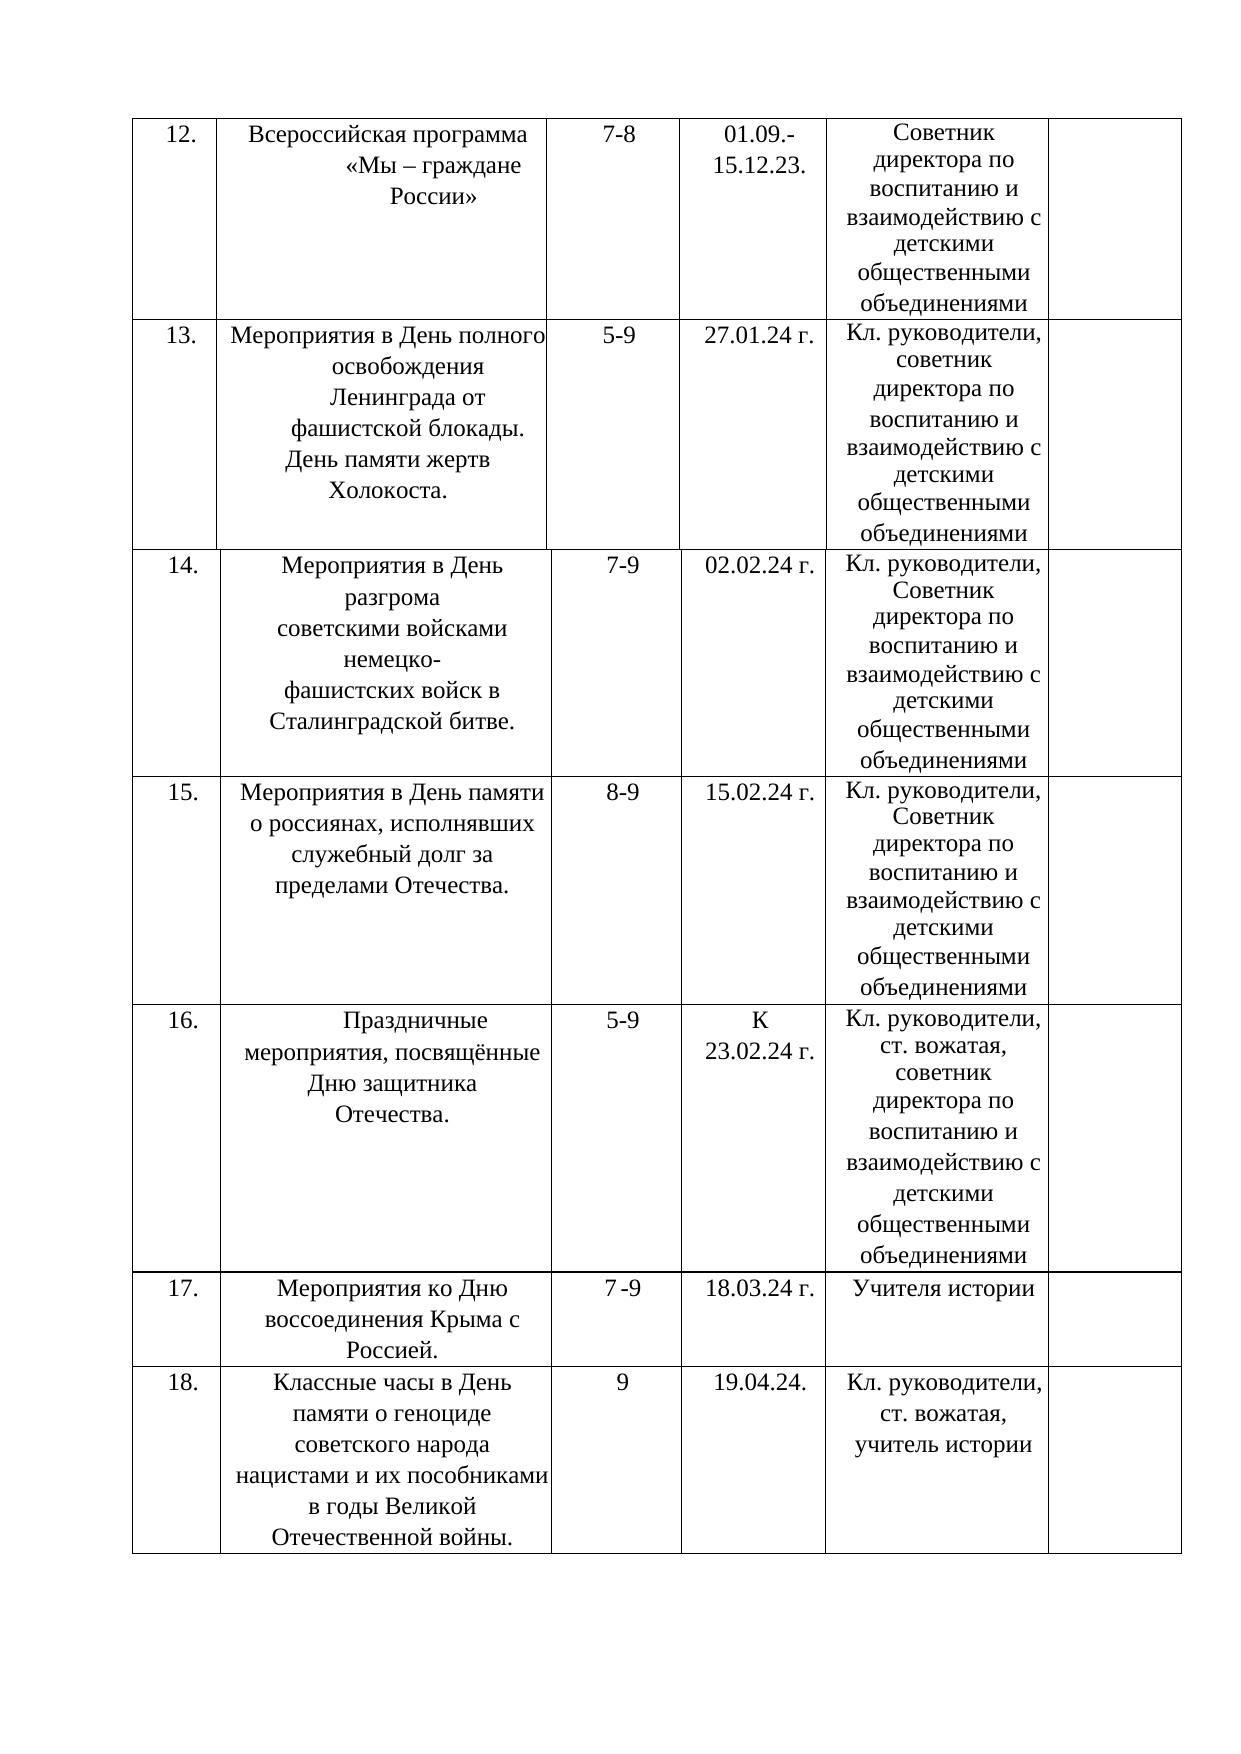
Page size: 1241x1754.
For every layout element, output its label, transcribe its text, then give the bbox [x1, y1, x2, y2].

table_cell 7-8 [547, 119, 679, 318]
table_cell 01.09.- 15.12.23. [680, 119, 826, 318]
table_cell Праздничные мероприятия, посвящённые Дню защитника Отечества. [221, 1005, 551, 1271]
table_cell Кл. руководители, ст. вожатая, учитель истории [826, 1367, 1048, 1553]
table_cell [1049, 1273, 1181, 1366]
table_cell К 23.02.24 г. [682, 1005, 825, 1271]
table_cell Мероприятия в День полного освобождения Ленинграда от фашистской блокады. День памяти жертв Холокоста. [217, 320, 546, 549]
table_cell Учителя истории [826, 1273, 1048, 1366]
table_cell 7-9 [552, 550, 681, 776]
table_cell 12. [133, 119, 216, 318]
table_cell [1049, 550, 1181, 776]
table_cell 27.01.24 г. [680, 320, 826, 549]
table_cell Кл. руководители, Советник директора по воспитанию и взаимодействию с детскими общественными объединениями [826, 550, 1048, 776]
table_cell 02.02.24 г. [682, 550, 825, 776]
table_cell 18.03.24 г. [682, 1273, 825, 1366]
table_cell 8-9 [552, 777, 681, 1004]
table_cell Кл. руководители, Советник директора по воспитанию и взаимодействию с детскими общественными объединениями [826, 777, 1048, 1004]
table_cell 9 [552, 1367, 681, 1553]
table_cell [1049, 119, 1181, 318]
table_cell 5-9 [547, 320, 679, 549]
table_cell 16. [133, 1005, 220, 1271]
table_cell 13. [133, 320, 216, 549]
table_cell Кл. руководители, советник директора по воспитанию и взаимодействию с детскими общественными объединениями [827, 320, 1048, 549]
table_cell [827, 119, 1048, 318]
table_cell 15. [133, 777, 220, 1004]
table_cell [1049, 320, 1181, 549]
table_cell 5-9 [552, 1005, 681, 1271]
table_cell [1049, 777, 1181, 1004]
table_cell Кл. руководители, ст. вожатая, советник директора по воспитанию и взаимодействию с детскими общественными объединениями [826, 1005, 1048, 1271]
table_cell 7 -9 [552, 1273, 681, 1366]
table_cell 17. [133, 1273, 220, 1366]
table_cell Мероприятия в День памяти о россиянах, исполнявших служебный долг за пределами Отечества. [221, 777, 551, 1004]
table_cell 15.02.24 г. [682, 777, 825, 1004]
table_cell Мероприятия в День разгрома советскими войсками немецко- фашистских войск в Сталинградской битве. [221, 550, 551, 776]
table_cell Классные часы в День памяти о геноциде советского народа нацистами и их пособниками в годы Великой Отечественной войны. [221, 1367, 551, 1553]
table_cell 18. [133, 1367, 220, 1553]
table_cell Всероссийская программа «Мы – граждане России» [217, 119, 546, 318]
table_cell 14. [133, 550, 220, 776]
table_cell [1049, 1005, 1181, 1271]
table_cell 19.04.24. [682, 1367, 825, 1553]
table_cell [1049, 1367, 1181, 1553]
table_cell Мероприятия ко Дню воссоединения Крыма с Россией. [221, 1273, 551, 1366]
